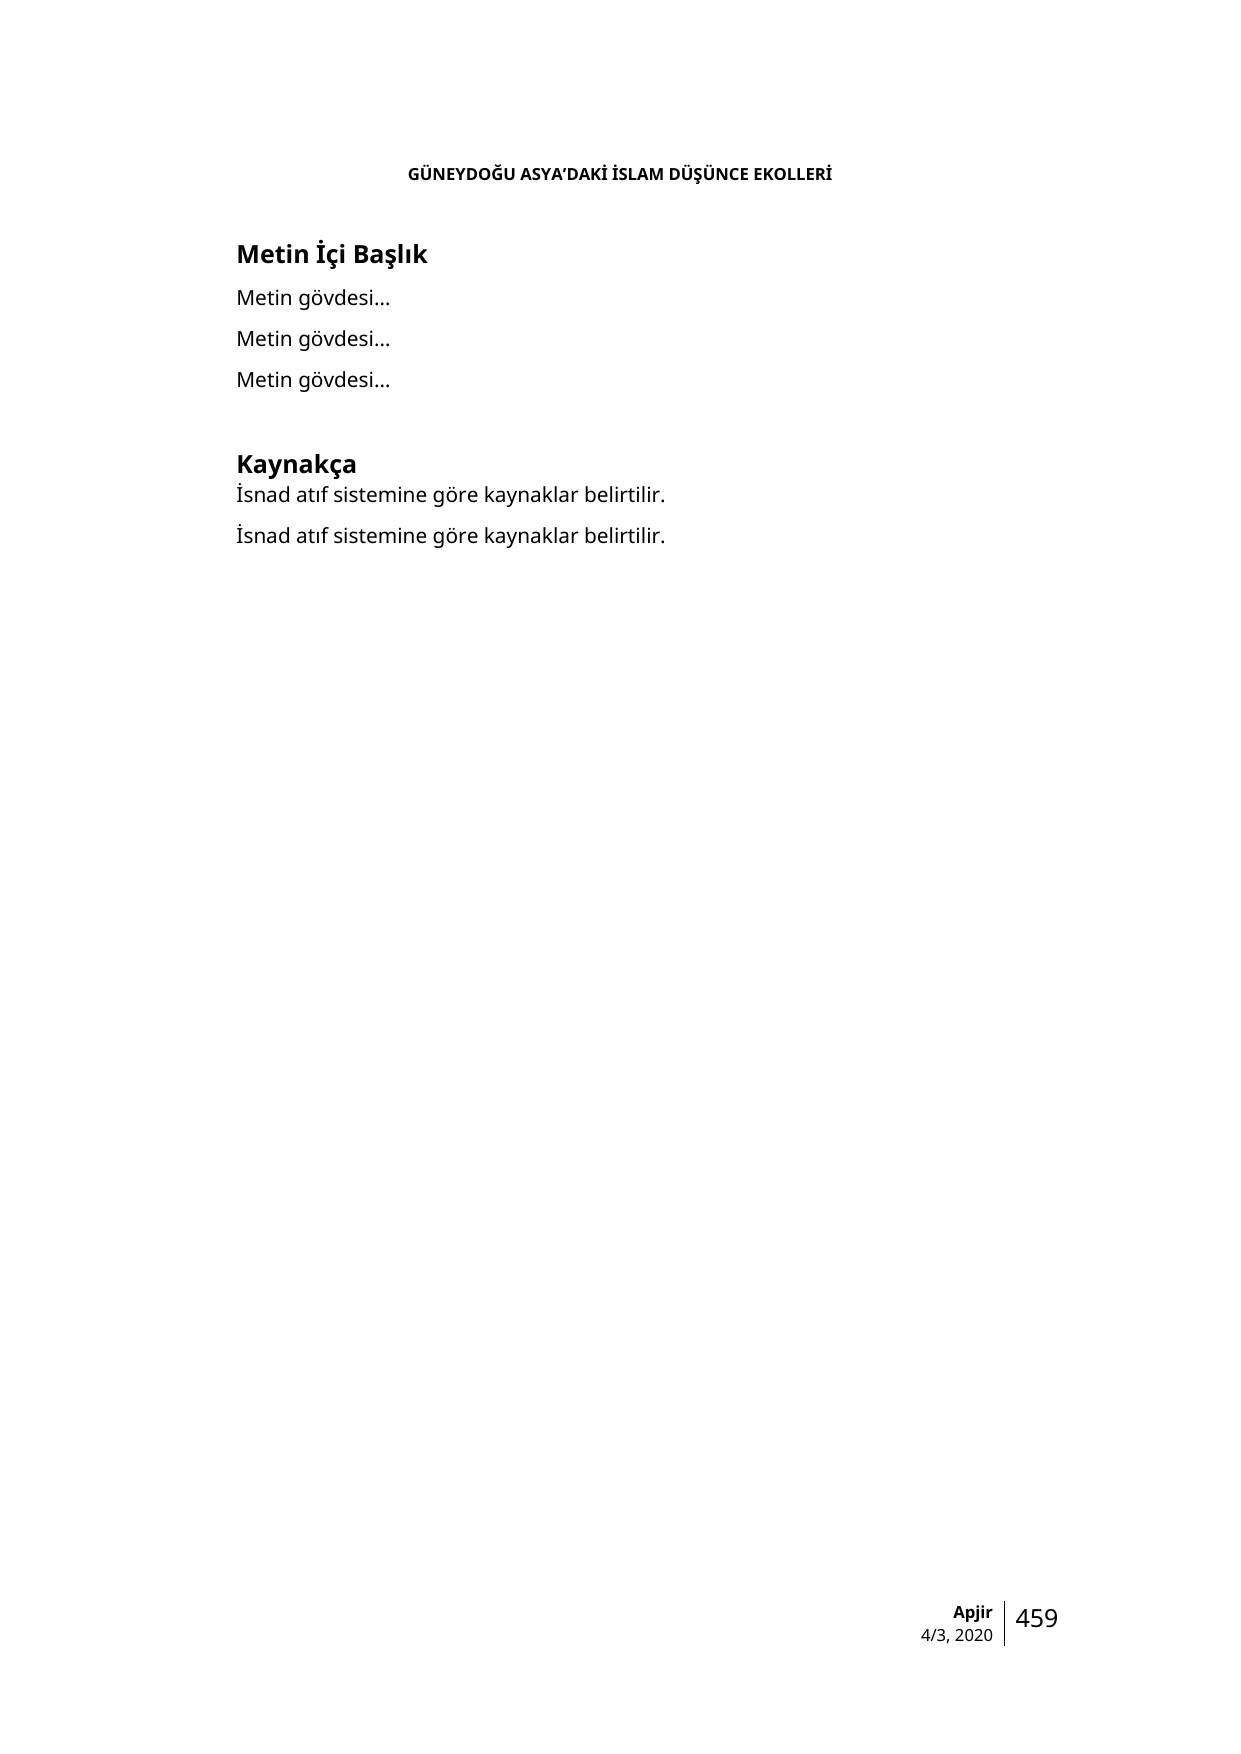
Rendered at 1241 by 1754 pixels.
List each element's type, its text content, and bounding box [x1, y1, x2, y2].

text Metin gövdesi… [236, 365, 1004, 393]
text Metin gövdesi… [236, 324, 1004, 352]
text Kaynakça [236, 447, 1004, 481]
text Metin gövdesi… [236, 283, 1004, 311]
text İsnad atıf sistemine göre kaynaklar belirtilir. [236, 522, 1004, 550]
text İsnad atıf sistemine göre kaynaklar belirtilir. [236, 481, 1004, 509]
text Metin İçi Başlık [236, 236, 1004, 270]
